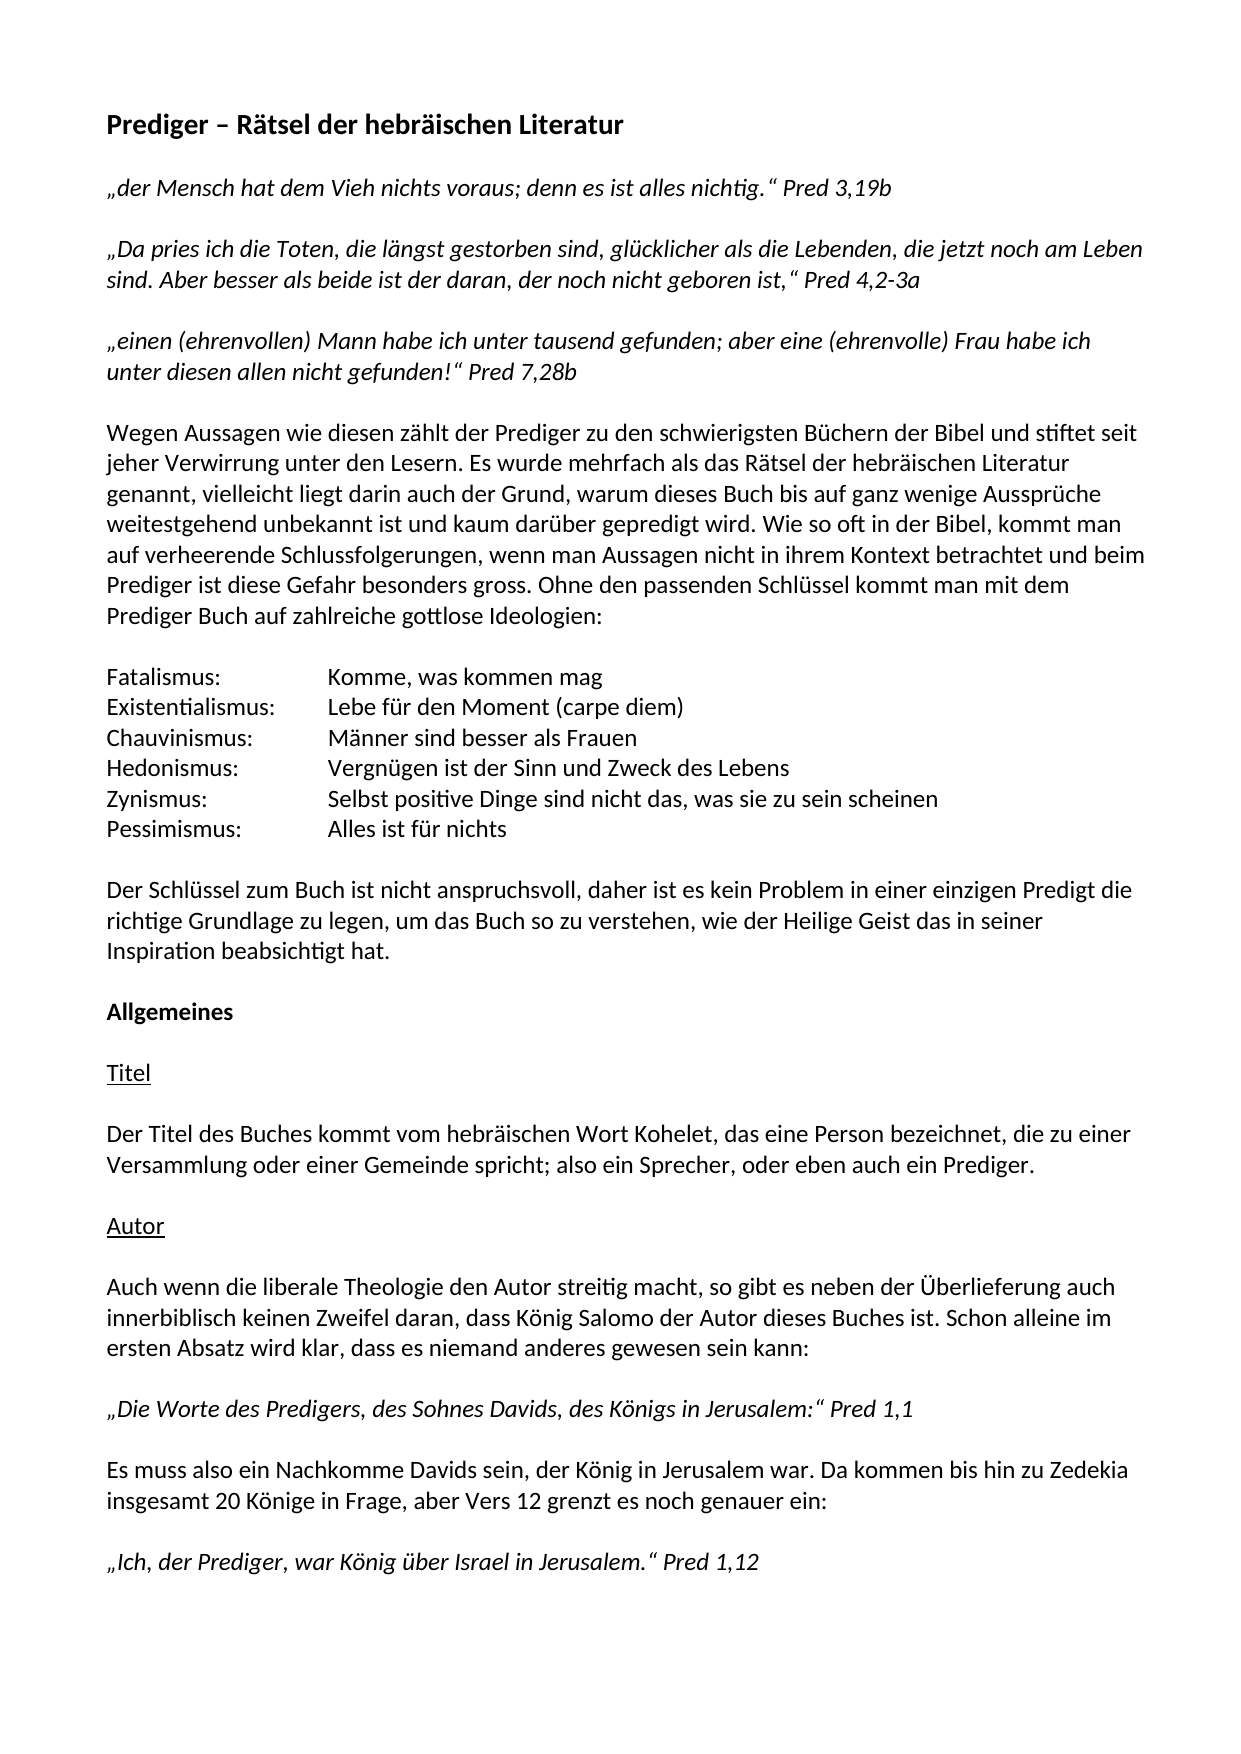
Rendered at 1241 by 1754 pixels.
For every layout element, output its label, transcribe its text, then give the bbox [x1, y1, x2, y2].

text Der Schlüssel zum Buch ist nicht anspruchsvoll, daher ist es kein Problem in einer einzigen Predigt die richtige Grundlage zu legen, um das Buch so zu verstehen, wie der Heilige Geist das in seiner Inspiration beabsichtigt hat. [106, 874, 1152, 966]
text Allgemeines [106, 997, 1152, 1027]
text „Die Worte des Predigers, des Sohnes Davids, des Königs in Jerusalem:“ Pred 1,1 [106, 1393, 1152, 1424]
text „einen (ehrenvollen) Mann habe ich unter tausend gefunden; aber eine (ehrenvolle) Frau habe ich unter diesen allen nicht gefunden!“ Pred 7,28b [106, 325, 1152, 386]
text Zynismus: Selbst positive Dinge sind nicht das, was sie zu sein scheinen [106, 783, 1152, 813]
text Existentialismus: Lebe für den Moment (carpe diem) [106, 691, 1152, 722]
text Chauvinismus: Männer sind besser als Frauen [106, 722, 1152, 752]
text „Ich, der Prediger, war König über Israel in Jerusalem.“ Pred 1,12 [106, 1546, 1152, 1576]
text Titel [106, 1058, 1152, 1088]
text Auch wenn die liberale Theologie den Autor streitig macht, so gibt es neben der Überlieferung auch innerbiblisch keinen Zweifel daran, dass König Salomo der Autor dieses Buches ist. Schon alleine im ersten Absatz wird klar, dass es niemand anderes gewesen sein kann: [106, 1271, 1152, 1363]
text Hedonismus: Vergnügen ist der Sinn und Zweck des Lebens [106, 752, 1152, 783]
text Pessimismus: Alles ist für nichts [106, 813, 1152, 844]
text Der Titel des Buches kommt vom hebräischen Wort Kohelet, das eine Person bezeichnet, die zu einer Versammlung oder einer Gemeinde spricht; also ein Sprecher, oder eben auch ein Prediger. [106, 1119, 1152, 1180]
text „der Mensch hat dem Vieh nichts voraus; denn es ist alles nichtig.“ Pred 3,19b [106, 172, 1152, 203]
text Prediger – Rätsel der hebräischen Literatur [106, 106, 1152, 142]
text Wegen Aussagen wie diesen zählt der Prediger zu den schwierigsten Büchern der Bibel und stiftet seit jeher Verwirrung unter den Lesern. Es wurde mehrfach als das Rätsel der hebräischen Literatur genannt, vielleicht liegt darin auch der Grund, warum dieses Buch bis auf ganz wenige Aussprüche weitestgehend unbekannt ist und kaum darüber gepredigt wird. Wie so oft in der Bibel, kommt man auf verheerende Schlussfolgerungen, wenn man Aussagen nicht in ihrem Kontext betrachtet und beim Prediger ist diese Gefahr besonders gross. Ohne den passenden Schlüssel kommt man mit dem Prediger Buch auf zahlreiche gottlose Ideologien: [106, 417, 1152, 630]
text Autor [106, 1210, 1152, 1241]
text Es muss also ein Nachkomme Davids sein, der König in Jerusalem war. Da kommen bis hin zu Zedekia insgesamt 20 Könige in Frage, aber Vers 12 grenzt es noch genauer ein: [106, 1454, 1152, 1515]
text Fatalismus: Komme, was kommen mag [106, 661, 1152, 691]
text „Da pries ich die Toten, die längst gestorben sind, glücklicher als die Lebenden, die jetzt noch am Leben sind. Aber besser als beide ist der daran, der noch nicht geboren ist,“ Pred 4,2-3a [106, 233, 1152, 294]
